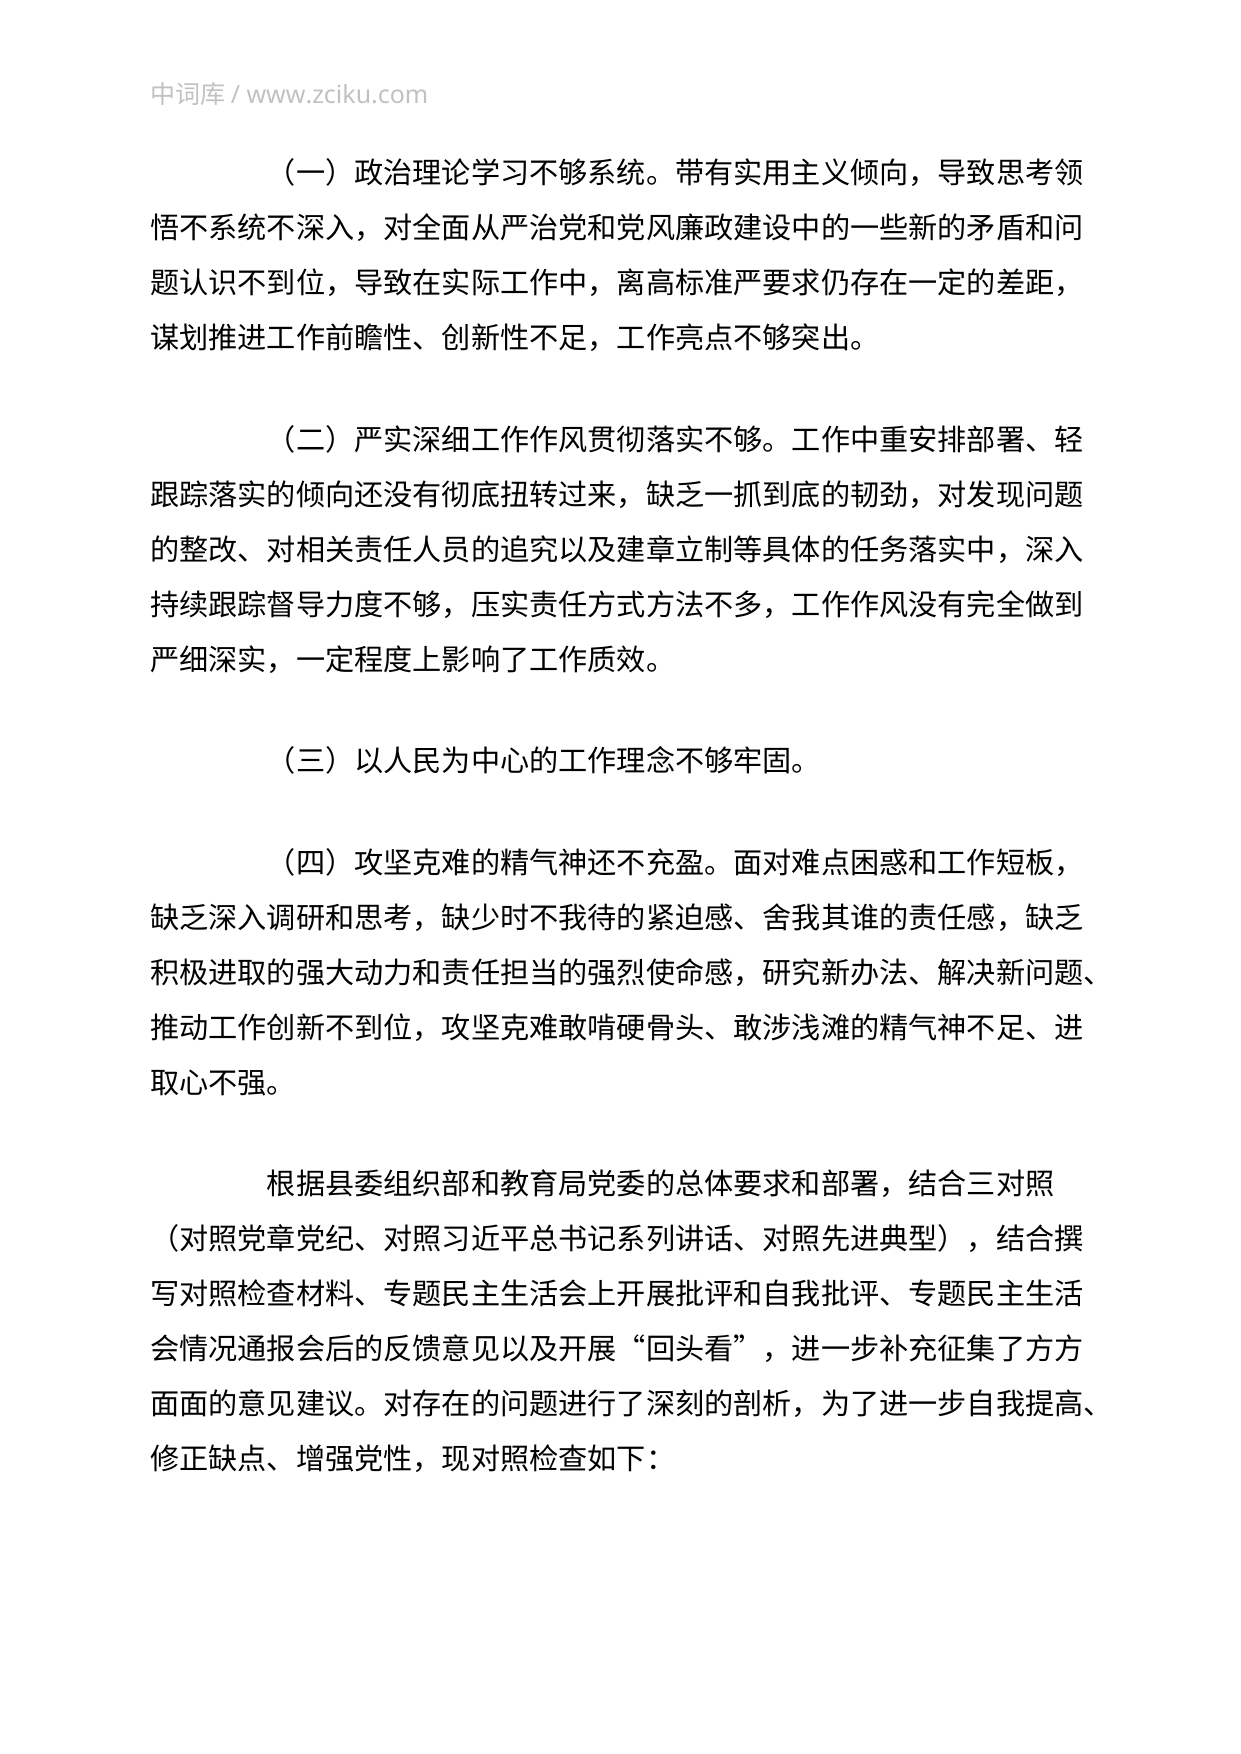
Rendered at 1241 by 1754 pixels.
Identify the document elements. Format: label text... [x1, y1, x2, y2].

text （二）严实深细工作作风贯彻落实不够。工作中重安排部署、轻跟踪落实的倾向还没有彻底扭转过来，缺乏一抓到底的韧劲，对发现问题的整改、对相关责任人员的追究以及建章立制等具体的任务落实中，深入持续跟踪督导力度不够，压实责任方式方法不多，工作作风没有完全做到严细深实，一定程度上影响了工作质效。 [150, 416, 1090, 678]
text （一）政治理论学习不够系统。带有实用主义倾向，导致思考领悟不系统不深入，对全面从严治党和党风廉政建设中的一些新的矛盾和问题认识不到位，导致在实际工作中，离高标准严要求仍存在一定的差距，谋划推进工作前瞻性、创新性不足，工作亮点不够突出。 [150, 150, 1090, 357]
text （三）以人民为中心的工作理念不够牢固。 [150, 738, 1090, 780]
text （四）攻坚克难的精气神还不充盈。面对难点困惑和工作短板，缺乏深入调研和思考，缺少时不我待的紧迫感、舍我其谁的责任感，缺乏积极进取的强大动力和责任担当的强烈使命感，研究新办法、解决新问题、推动工作创新不到位，攻坚克难敢啃硬骨头、敢涉浅滩的精气神不足、进取心不强。 [150, 839, 1090, 1101]
text 根据县委组织部和教育局党委的总体要求和部署，结合三对照（对照党章党纪、对照习近平总书记系列讲话、对照先进典型），结合撰写对照检查材料、专题民主生活会上开展批评和自我批评、专题民主生活会情况通报会后的反馈意见以及开展“回头看”，进一步补充征集了方方面面的意见建议。对存在的问题进行了深刻的剖析，为了进一步自我提高、修正缺点、增强党性，现对照检查如下： [150, 1161, 1090, 1478]
